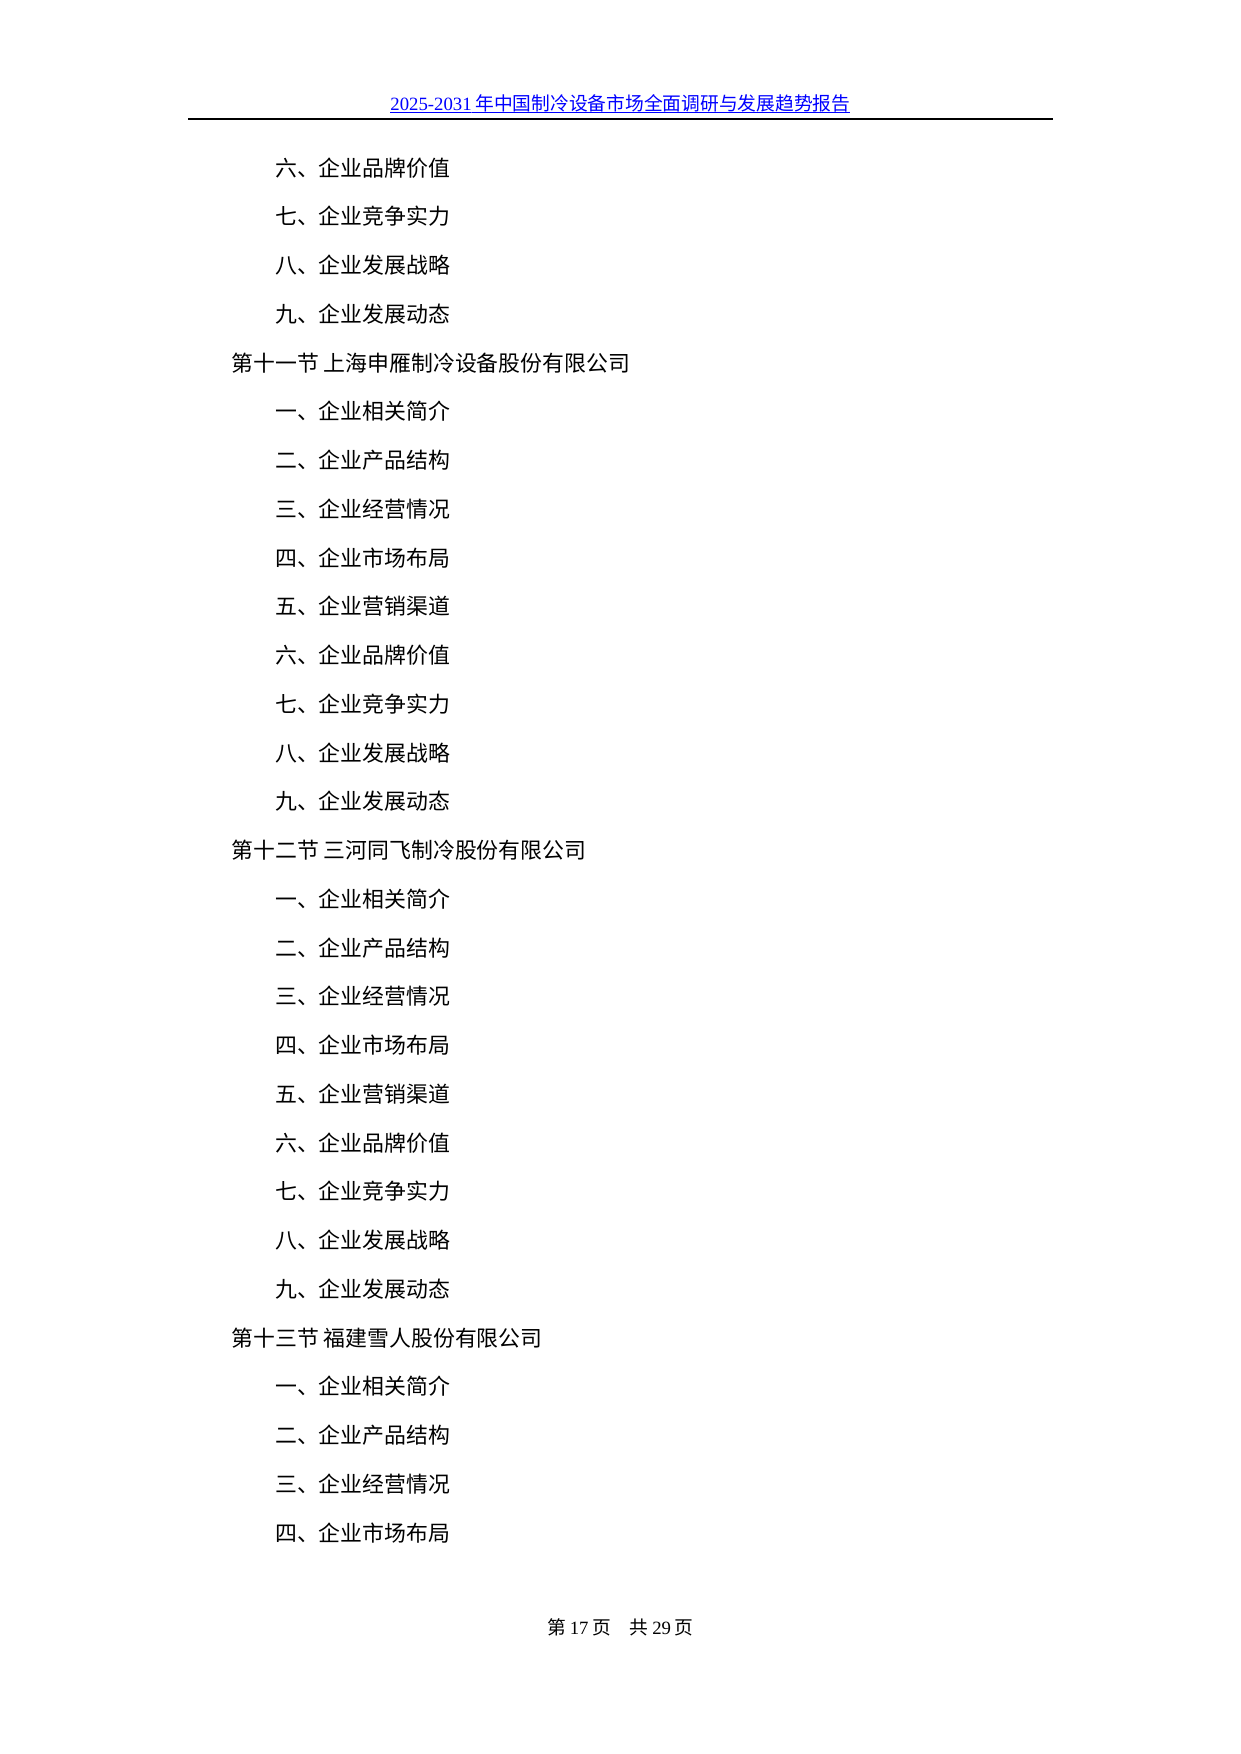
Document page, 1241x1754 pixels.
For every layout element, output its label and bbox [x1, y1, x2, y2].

text [187, 150, 1053, 1548]
